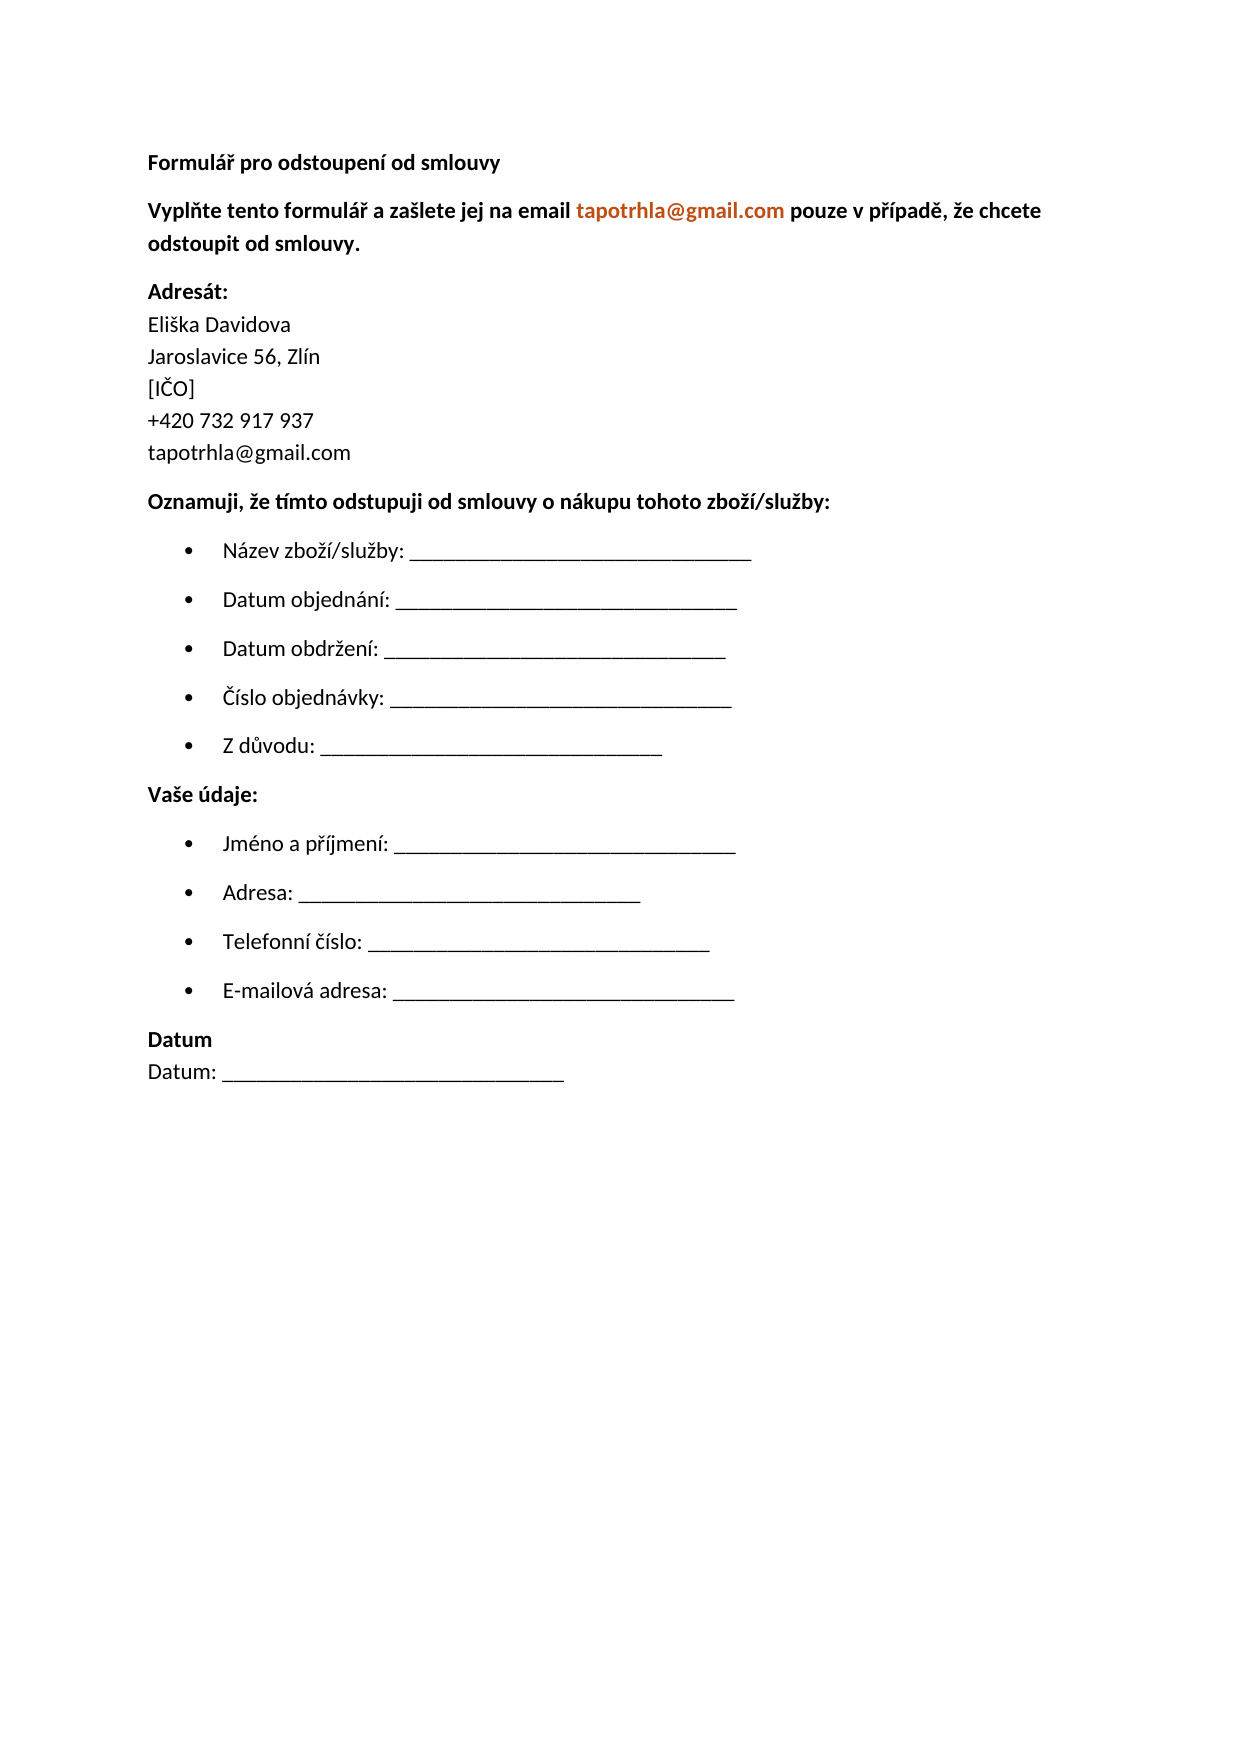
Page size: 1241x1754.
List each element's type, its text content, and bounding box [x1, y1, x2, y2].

list Datum objednání: ______________________________ [185, 585, 1093, 613]
text Adresát: Eliška Davidova Jaroslavice 56, Zlín [IČO] +420 732 917 937 tapotrhla@gmail.com [148, 277, 1093, 466]
list Telefonní číslo: ______________________________ [185, 927, 1093, 955]
text Vaše údaje: [148, 780, 1093, 808]
list Datum obdržení: ______________________________ [185, 634, 1093, 662]
list Číslo objednávky: ______________________________ [185, 683, 1093, 711]
text Vyplňte tento formulář a zašlete jej na email tapotrhla@gmail.com pouze v případě, že chcete odstoupit od smlouvy. [148, 196, 1093, 257]
list E-mailová adresa: ______________________________ [185, 976, 1093, 1004]
list Adresa: ______________________________ [185, 878, 1093, 906]
list Název zboží/služby: ______________________________ [185, 536, 1093, 564]
text Oznamuji, že tímto odstupuji od smlouvy o nákupu tohoto zboží/služby: [148, 487, 1093, 515]
text Datum Datum: ______________________________ [148, 1025, 1093, 1117]
list Jméno a příjmení: ______________________________ [185, 829, 1093, 857]
text Formulář pro odstoupení od smlouvy [148, 148, 1093, 176]
list Z důvodu: ______________________________ [185, 732, 1093, 759]
